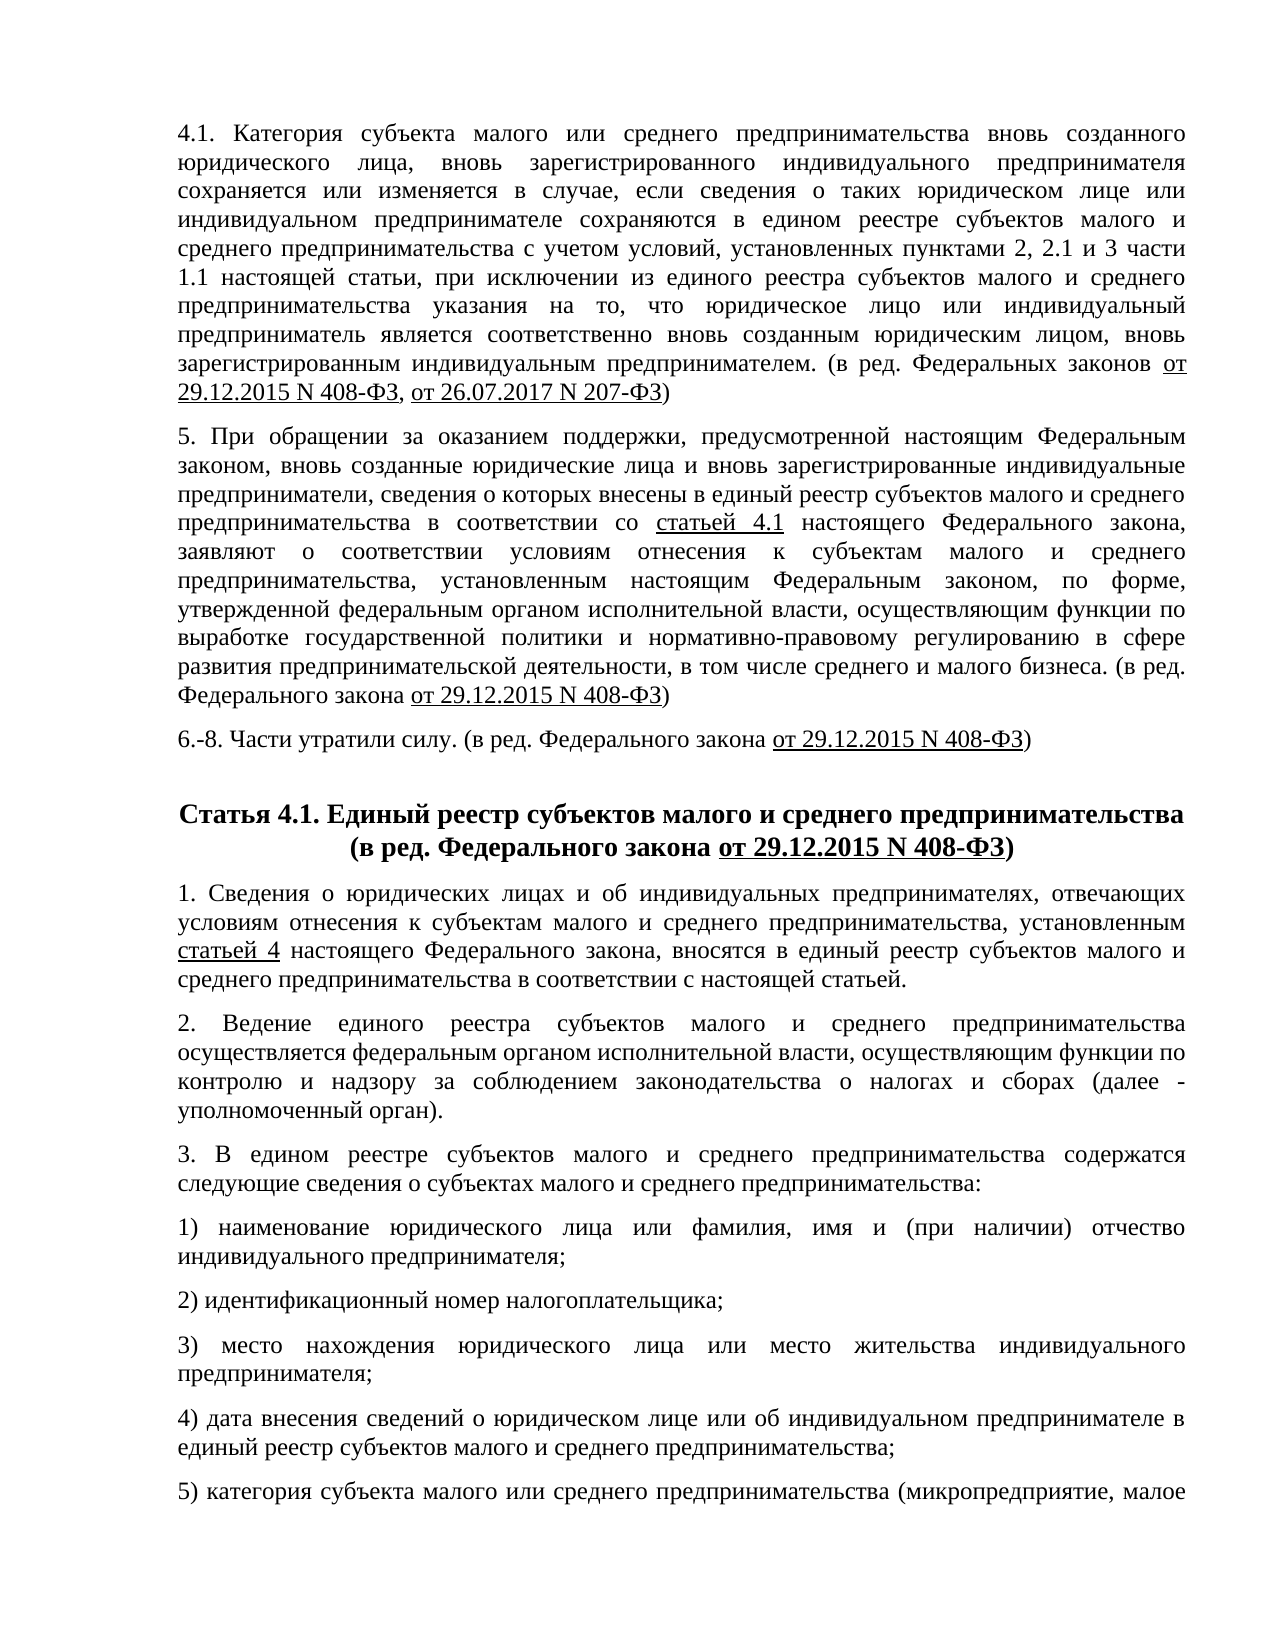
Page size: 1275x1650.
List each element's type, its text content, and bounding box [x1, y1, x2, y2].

text 2) идентификационный номер налогоплательщика; [177, 1285, 1186, 1314]
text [177, 1476, 1186, 1505]
text 3) место нахождения юридического лица или место жительства индивидуального предпринимателя; [177, 1330, 1186, 1387]
text 5. При обращении за оказанием поддержки, предусмотренной настоящим Федеральным законом, вновь созданные юридические лица и вновь зарегистрированные индивидуальные предприниматели, сведения о которых внесены в единый реестр субъектов малого и среднего предпринимательства в соответствии со статьей 4.1 настоящего Федерального закона, заявляют о соответствии условиям отнесения к субъектам малого и среднего предпринимательства, установленным настоящим Федеральным законом, по форме, утвержденной федеральным органом исполнительной власти, осуществляющим функции по выработке государственной политики и нормативно-правовому регулированию в сфере развития предпринимательской деятельности, в том числе среднего и малого бизнеса. (в ред. Федерального закона от 29.12.2015 N 408-ФЗ) [177, 421, 1186, 709]
text 4.1. Категория субъекта малого или среднего предпринимательства вновь созданного юридического лица, вновь зарегистрированного индивидуального предпринимателя сохраняется или изменяется в случае, если сведения о таких юридическом лице или индивидуальном предпринимателе сохраняются в едином реестре субъектов малого и среднего предпринимательства с учетом условий, установленных пунктами 2, 2.1 и 3 части 1.1 настоящей статьи, при исключении из единого реестра субъектов малого и среднего предпринимательства указания на то, что юридическое лицо или индивидуальный предприниматель является соответственно вновь созданным юридическим лицом, вновь зарегистрированным индивидуальным предпринимателем. (в ред. Федеральных законов от 29.12.2015 N 408-ФЗ, от 26.07.2017 N 207-ФЗ) [177, 118, 1186, 406]
text Статья 4.1. Единый реестр субъектов малого и среднего предпринимательства (в ред. Федерального закона от 29.12.2015 N 408-ФЗ) [177, 797, 1186, 862]
text 4) дата внесения сведений о юридическом лице или об индивидуальном предпринимателе в единый реестр субъектов малого и среднего предпринимательства; [177, 1403, 1186, 1460]
text 1. Сведения о юридических лицах и об индивидуальных предпринимателях, отвечающих условиям отнесения к субъектам малого и среднего предпринимательства, установленным статьей 4 настоящего Федерального закона, вносятся в единый реестр субъектов малого и среднего предпринимательства в соответствии с настоящей статьей. [177, 878, 1186, 993]
text 6.-8. Части утратили силу. (в ред. Федерального закона от 29.12.2015 N 408-ФЗ) [177, 724, 1186, 753]
text 1) наименование юридического лица или фамилия, имя и (при наличии) отчество индивидуального предпринимателя; [177, 1212, 1186, 1270]
text 2. Ведение единого реестра субъектов малого и среднего предпринимательства осуществляется федеральным органом исполнительной власти, осуществляющим функции по контролю и надзору за соблюдением законодательства о налогах и сборах (далее - уполномоченный орган). [177, 1008, 1186, 1123]
text 3. В едином реестре субъектов малого и среднего предпринимательства содержатся следующие сведения о субъектах малого и среднего предпринимательства: [177, 1139, 1186, 1197]
